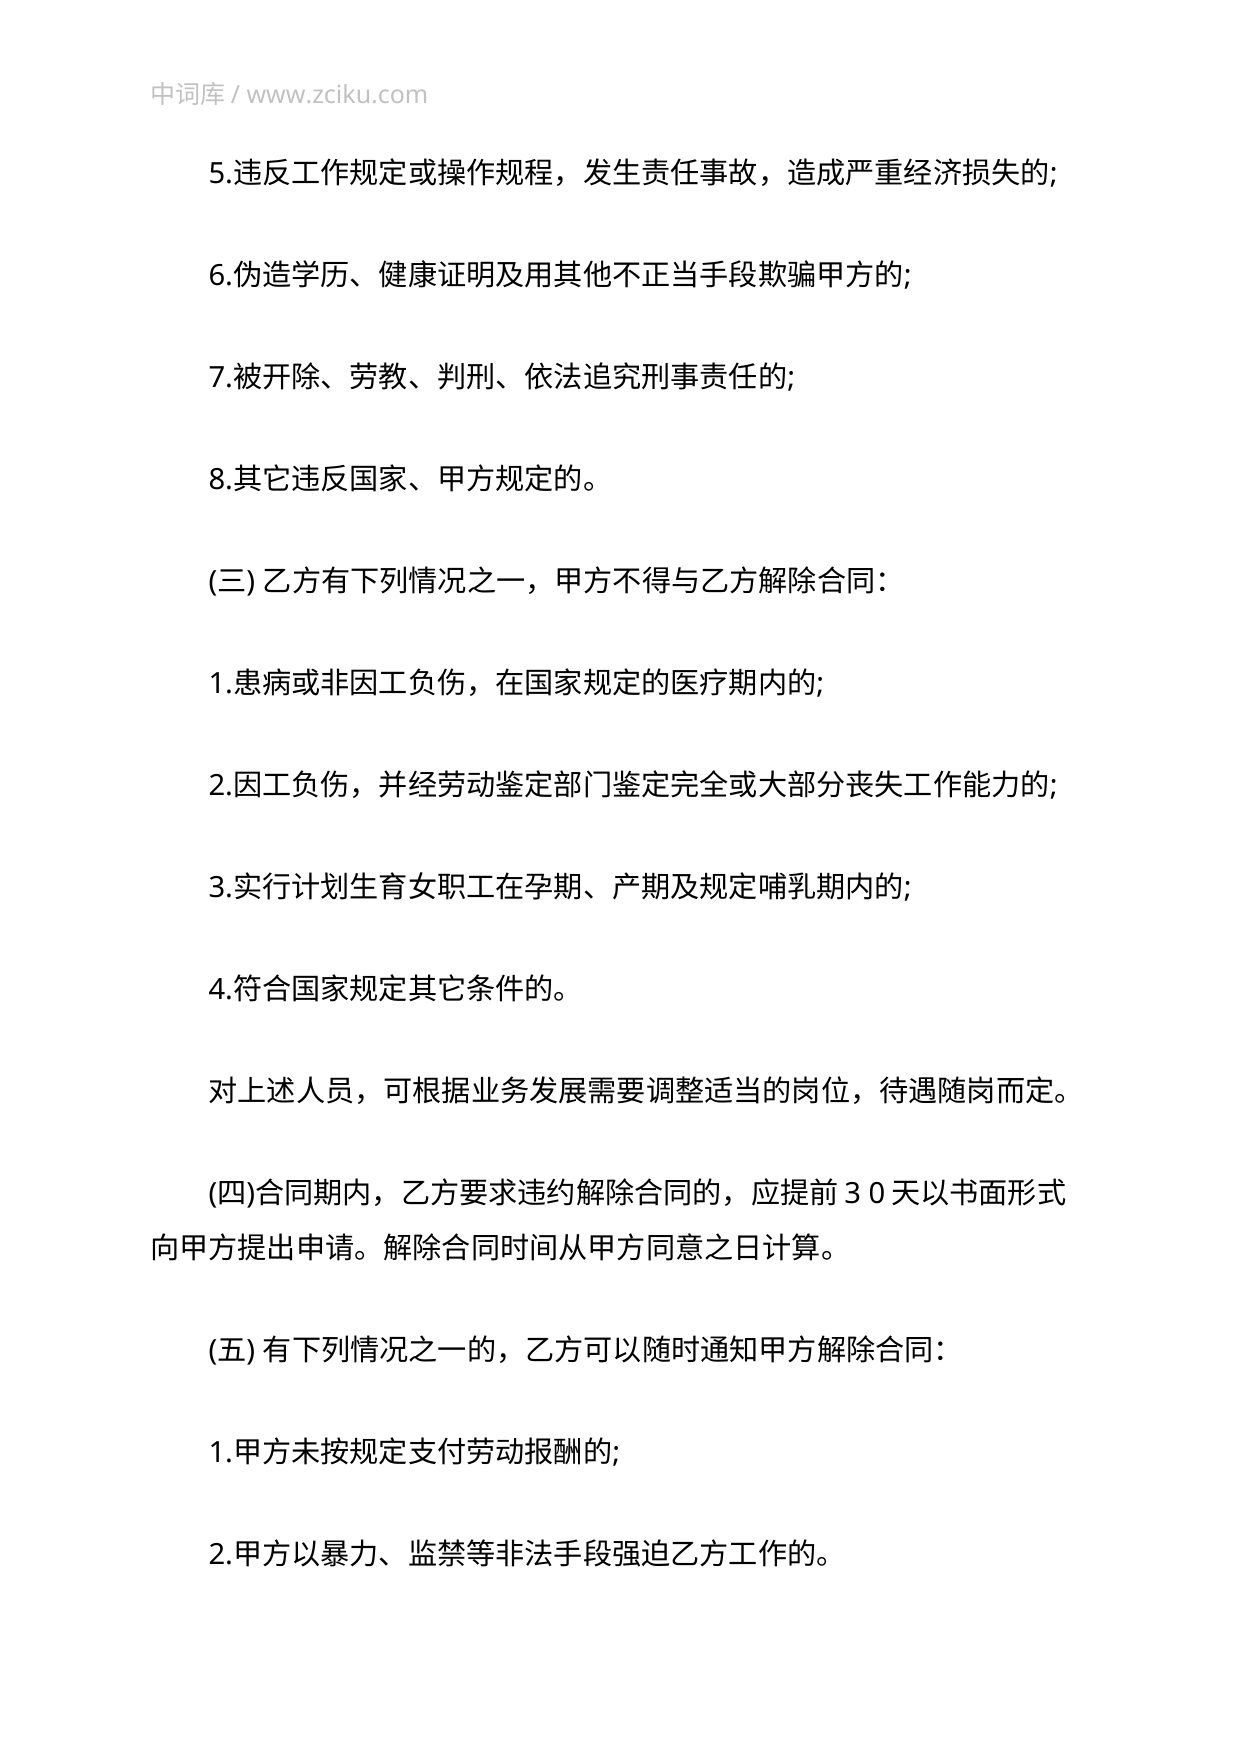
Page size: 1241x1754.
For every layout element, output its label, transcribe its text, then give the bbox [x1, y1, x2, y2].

text 5.违反工作规定或操作规程，发生责任事故，造成严重经济损失的; [150, 150, 1090, 192]
text 6.伪造学历、健康证明及用其他不正当手段欺骗甲方的; [150, 252, 1090, 294]
text 1.甲方未按规定支付劳动报酬的; [150, 1428, 1090, 1471]
text 对上述人员，可根据业务发展需要调整适当的岗位，待遇随岗而定。 [150, 1068, 1090, 1110]
text 7.被开除、劳教、判刑、依法追究刑事责任的; [150, 354, 1090, 396]
text 2.因工负伤，并经劳动鉴定部门鉴定完全或大部分丧失工作能力的; [150, 762, 1090, 804]
text 1.患病或非因工负伤，在国家规定的医疗期内的; [150, 660, 1090, 702]
text (三) 乙方有下列情况之一，甲方不得与乙方解除合同： [150, 558, 1090, 600]
text (四)合同期内，乙方要求违约解除合同的，应提前3 0天以书面形式向甲方提出申请。解除合同时间从甲方同意之日计算。 [150, 1169, 1090, 1267]
text 3.实行计划生育女职工在孕期、产期及规定哺乳期内的; [150, 864, 1090, 906]
text 2.甲方以暴力、监禁等非法手段强迫乙方工作的。 [150, 1530, 1090, 1573]
text 8.其它违反国家、甲方规定的。 [150, 456, 1090, 498]
text (五) 有下列情况之一的，乙方可以随时通知甲方解除合同： [150, 1326, 1090, 1369]
text 4.符合国家规定其它条件的。 [150, 966, 1090, 1008]
